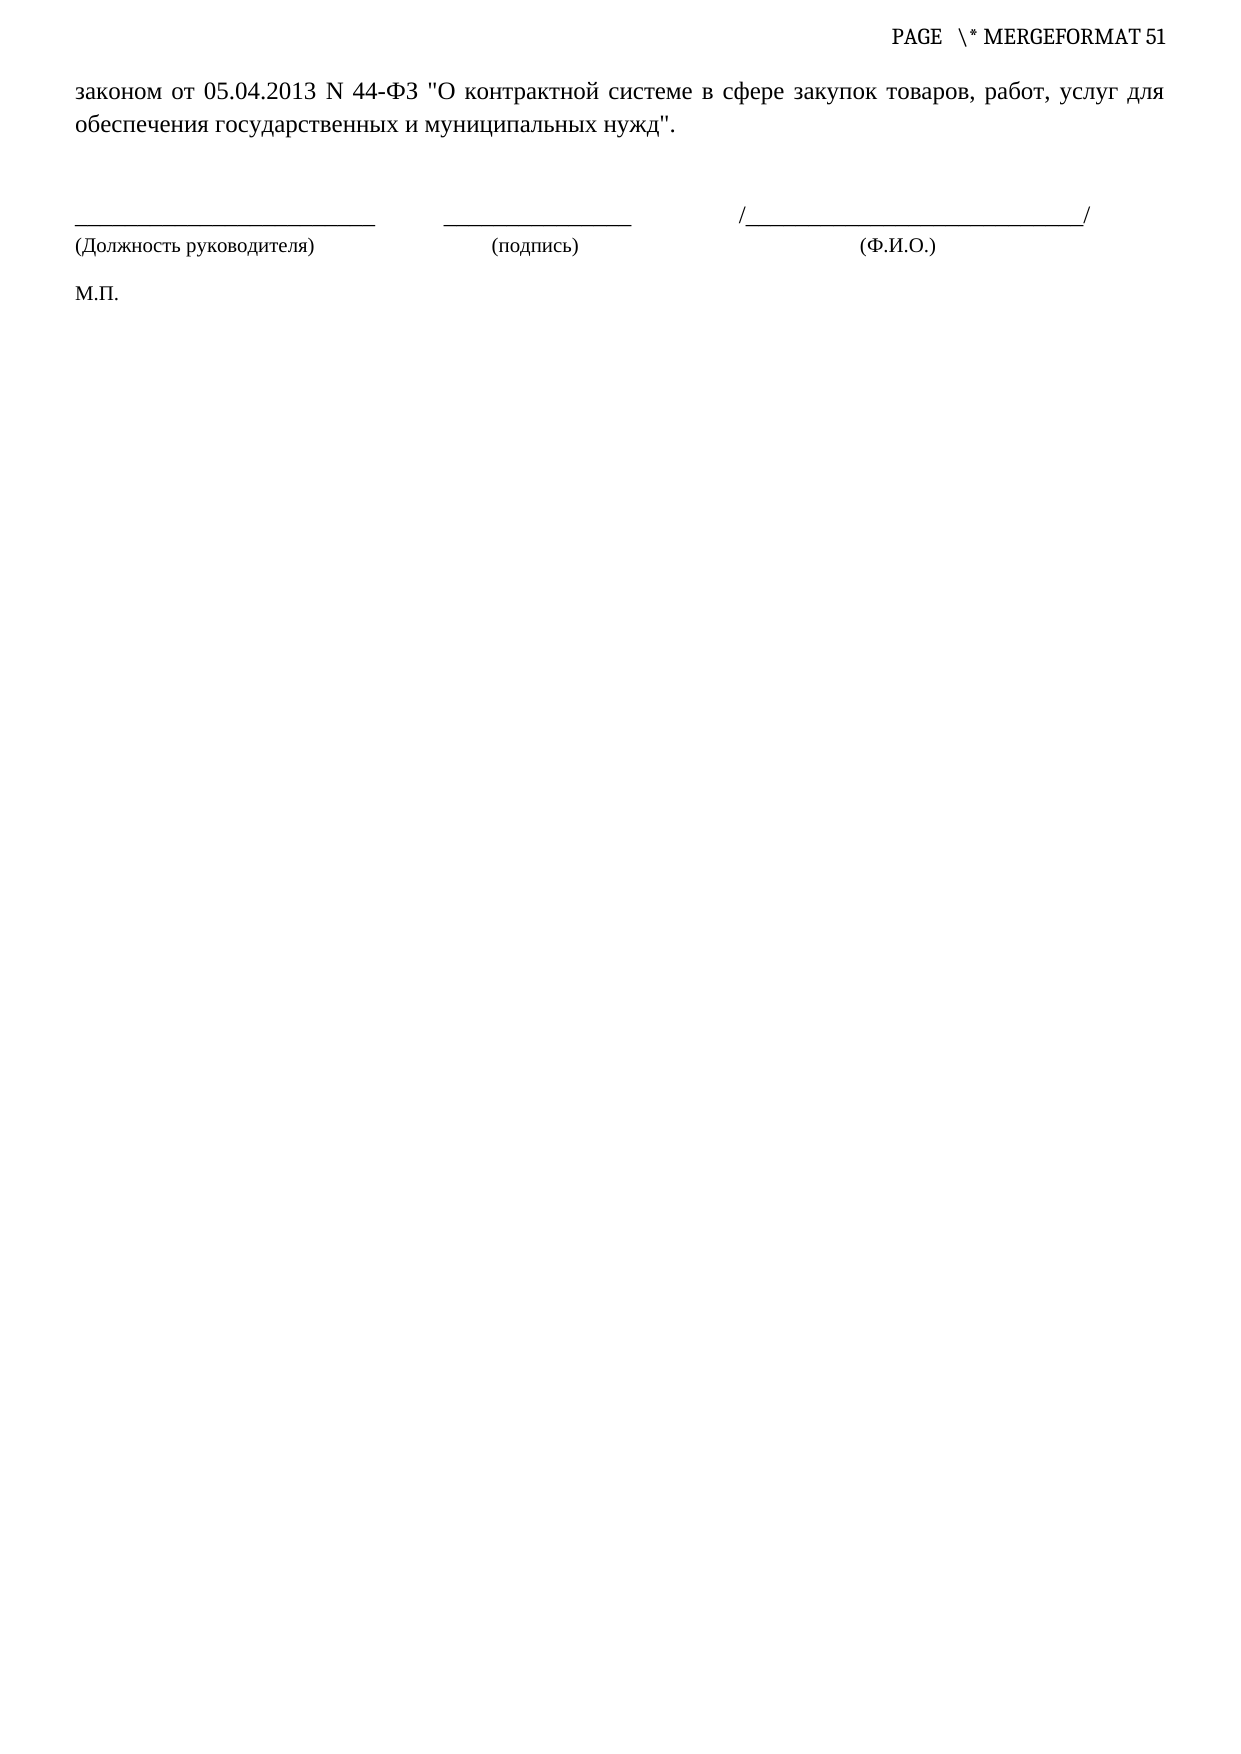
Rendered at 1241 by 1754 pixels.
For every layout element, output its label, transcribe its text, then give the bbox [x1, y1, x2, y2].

text ________________________ _______________ /___________________________/ (Должность руководителя) (подпись) (Ф.И.О.) [75, 200, 1165, 257]
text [75, 76, 1165, 138]
text М.П. [75, 281, 1165, 305]
